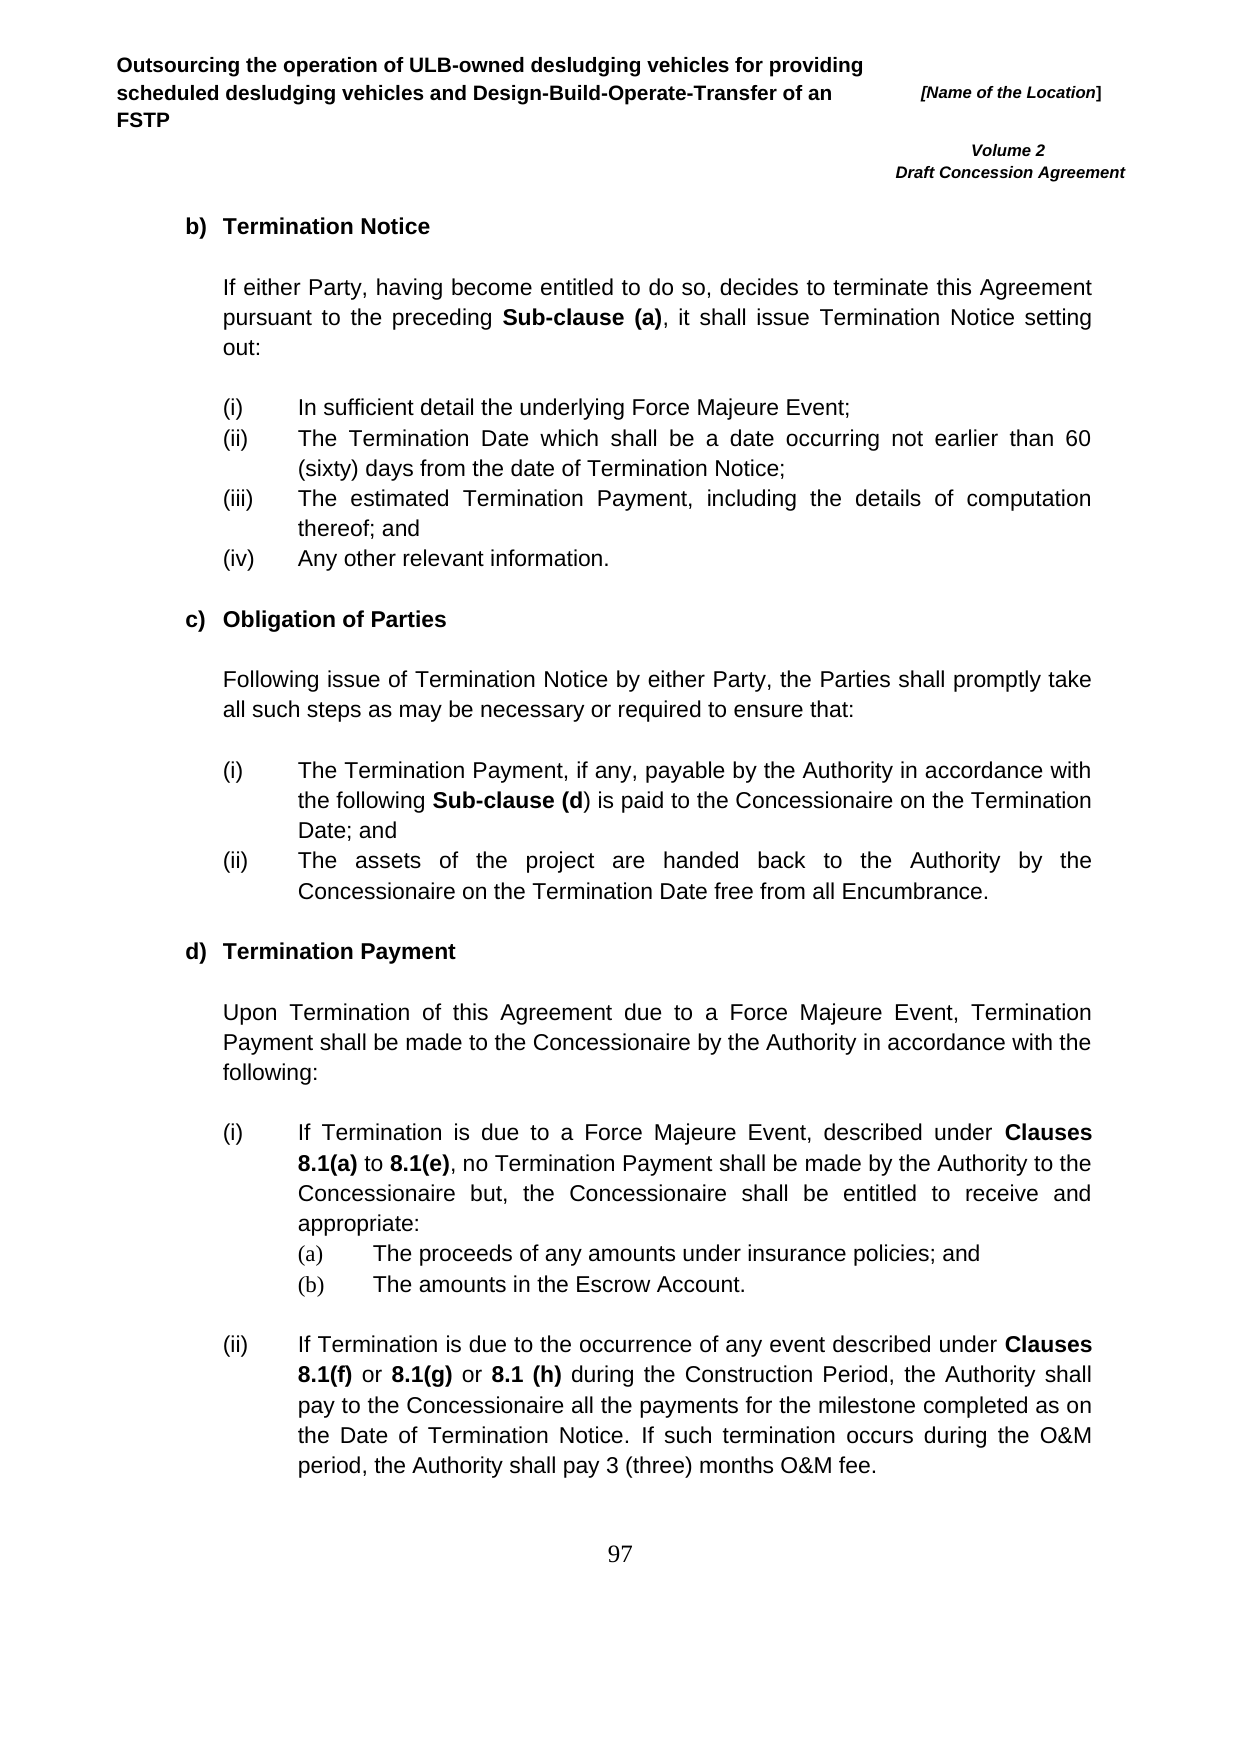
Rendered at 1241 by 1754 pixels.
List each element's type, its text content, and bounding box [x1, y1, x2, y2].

text Upon Termination of this Agreement due to a Force Majeure Event, Termination Payment shall be made to the Concessionaire by the Authority in accordance with the following: [223, 998, 1092, 1085]
list Obligation of Parties [185, 606, 1092, 632]
list The estimated Termination Payment, including the details of computation thereof; and [223, 485, 1092, 541]
list The proceeds of any amounts under insurance policies; and [298, 1240, 1092, 1267]
list Any other relevant information. [223, 545, 1092, 572]
list The assets of the project are handed back to the Authority by the Concessionaire on the Termination Date free from all Encumbrance. [223, 847, 1092, 904]
list The Termination Date which shall be a date occurring not earlier than 60 (sixty) days from the date of Termination Notice; [223, 424, 1092, 481]
list Termination Notice [185, 213, 1092, 239]
list If Termination is due to a Force Majeure Event, described under Clauses 8.1(a) to 8.1(e), no Termination Payment shall be made by the Authority to the Concessionaire but, the Concessionaire shall be entitled to receive and appropriate: [223, 1119, 1092, 1236]
list The Termination Payment, if any, payable by the Authority in accordance with the following Sub-clause (d) is paid to the Concessionaire on the Termination Date; and [223, 757, 1092, 843]
list Termination Payment [185, 938, 1092, 964]
text If either Party, having become entitled to do so, decides to terminate this Agreement pursuant to the preceding Sub-clause (a), it shall issue Termination Notice setting out: [223, 273, 1092, 360]
list In sufficient detail the underlying Force Majeure Event; [223, 394, 1092, 421]
text Following issue of Termination Notice by either Party, the Parties shall promptly take all such steps as may be necessary or required to ensure that: [223, 666, 1092, 723]
list The amounts in the Escrow Account. [298, 1271, 1092, 1297]
list If Termination is due to the occurrence of any event described under Clauses 8.1(f) or 8.1(g) or 8.1 (h) during the Construction Period, the Authority shall pay to the Concessionaire all the payments for the milestone completed as on the Date of Termination Notice. If such termination occurs during the O&M period, the Authority shall pay 3 (three) months O&M fee. [223, 1331, 1092, 1478]
